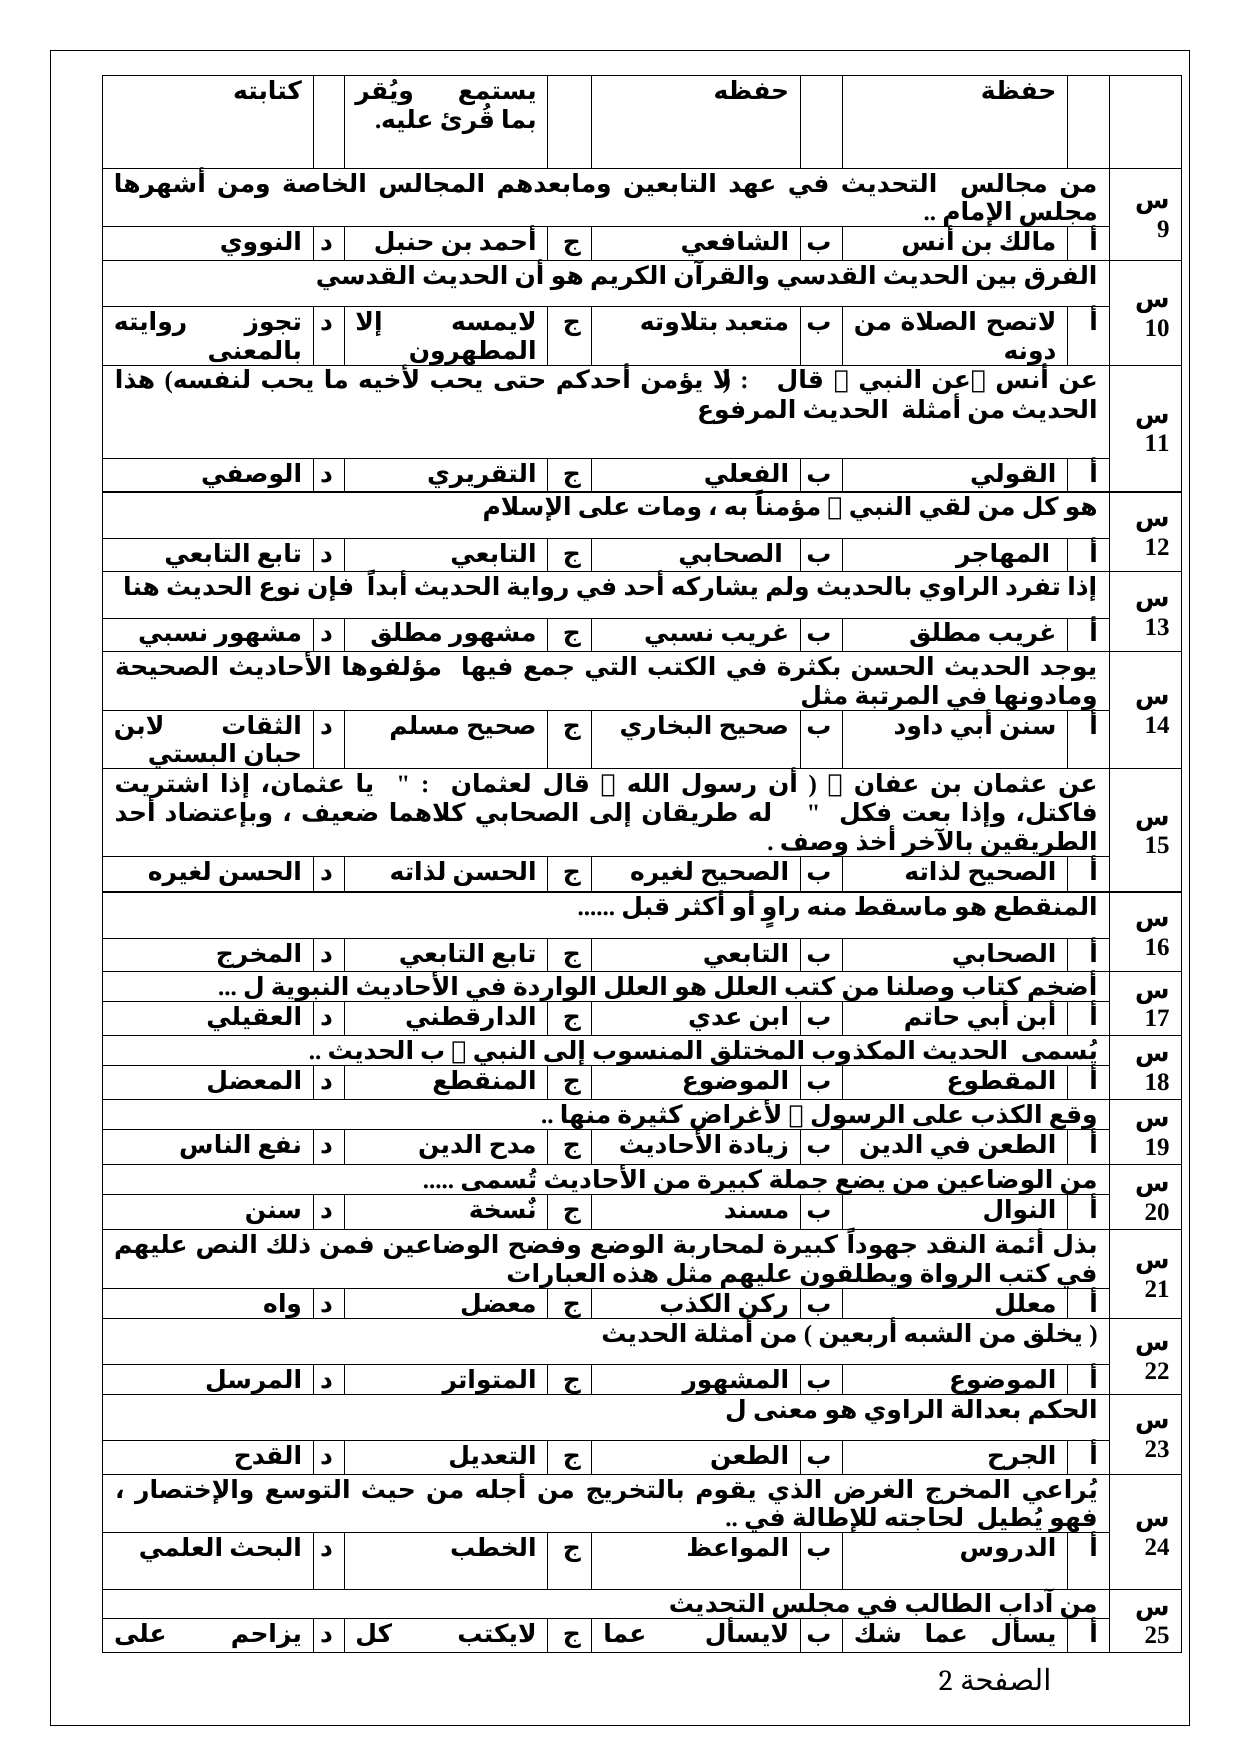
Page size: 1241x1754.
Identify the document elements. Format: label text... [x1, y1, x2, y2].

table_cell أ [1068, 1533, 1109, 1588]
table_cell س 12 [1110, 493, 1181, 571]
table_cell صحيح البخاري [592, 711, 800, 768]
table_cell التعديل [345, 1441, 547, 1474]
table_cell د [314, 711, 344, 768]
table_cell ج [548, 1533, 591, 1588]
table_cell أ [1068, 711, 1109, 768]
table_cell النووي [103, 227, 313, 260]
table_cell مدح الدين [345, 1130, 547, 1164]
table_cell المتواتر [345, 1365, 547, 1394]
table_cell واه [103, 1289, 313, 1318]
table_cell من آداب الطالب في مجلس التحديث [103, 1590, 1109, 1618]
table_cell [592, 76, 800, 168]
table_cell وقع الكذب على الرسول لأغراض كثيرة منها .. [103, 1100, 1109, 1129]
table_cell ب [801, 939, 842, 971]
table_cell د [314, 1619, 344, 1652]
table_cell هو كل من لقي النبي مؤمناً به ، ومات على الإسلام [103, 493, 1109, 538]
table_cell أ [1068, 857, 1109, 891]
table_cell س22 [1110, 1319, 1181, 1394]
table_cell د [314, 1289, 344, 1318]
table_cell الحسن لذاته [345, 857, 547, 891]
table_cell ب [801, 76, 842, 168]
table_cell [103, 76, 313, 168]
table_cell المقطوع [843, 1066, 1067, 1099]
table_cell د [314, 1002, 344, 1035]
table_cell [103, 1619, 313, 1652]
table_cell المعضل [103, 1066, 313, 1099]
table_cell مشهور مطلق [345, 619, 547, 651]
table_cell ج [548, 857, 591, 891]
table_cell س 24 [1110, 1475, 1181, 1588]
table_cell أضخم كتاب وصلنا من كتب العلل هو العلل الواردة في الأحاديث النبوية ل ... [103, 972, 1109, 1001]
table_cell س 18 [1110, 1036, 1181, 1099]
table_cell ب [801, 1533, 842, 1588]
table_cell ب [801, 539, 842, 571]
table_cell الخطب [345, 1533, 547, 1588]
table_cell الفرق بين الحديث القدسي والقرآن الكريم هو أن الحديث القدسي [103, 261, 1109, 306]
table_cell ج [548, 939, 591, 971]
table_cell ج [548, 307, 591, 364]
table_cell الحسن لغيره [103, 857, 313, 891]
table_cell ب [801, 307, 842, 364]
table_cell أ [1068, 1002, 1109, 1035]
table_cell الموضوع [592, 1066, 800, 1099]
table_cell أ [1068, 1066, 1109, 1099]
table_cell عن عثمان بن عفان ( أن رسول الله قال لعثمان : " يا عثمان، إذا اشتريت فاكتل، وإذا بعت فكل " له طريقان إلى الصحابي كلاهما ضعيف ، وبإعتضاد أحد الطريقين بالآخر أخذ وصف . [103, 769, 1109, 856]
table_cell يوجد الحديث الحسن بكثرة في الكتب التي جمع فيها مؤلفوها الأحاديث الصحيحة ومادونها في المرتبة مثل [103, 652, 1109, 710]
table_cell أ [1068, 1289, 1109, 1318]
table_cell أ [1068, 227, 1109, 260]
table_cell نٌسخة [345, 1195, 547, 1229]
table_cell ب [801, 711, 842, 768]
table_cell س25 [1110, 1590, 1181, 1652]
table_cell س 21 [1110, 1230, 1181, 1318]
table_cell أ [1068, 539, 1109, 571]
table_cell عن أنس عن النبي قال : ( لا يؤمن أحدكم حتى يحب لأخيه ما يحب لنفسه) هذا الحديث من أمثلة الحديث المرفوع [103, 366, 1109, 458]
table_cell ج [548, 711, 591, 768]
table_cell ب [801, 1130, 842, 1164]
table_cell تابع التابعي [103, 539, 313, 571]
table_cell سنن أبي داود [843, 711, 1067, 768]
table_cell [843, 1619, 1067, 1652]
table_cell س 17 [1110, 972, 1181, 1035]
table_cell ب [801, 1289, 842, 1318]
table_cell الموضوع [843, 1365, 1067, 1394]
table_cell سنن [103, 1195, 313, 1229]
table_cell غريب نسبي [592, 619, 800, 651]
table_cell لاتصح الصلاة من دونه [843, 307, 1067, 364]
table_cell المشهور [592, 1365, 800, 1394]
table_cell س 14 [1110, 652, 1181, 768]
table_cell ج [548, 227, 591, 260]
table_cell د [314, 227, 344, 260]
table_cell أ [1068, 1195, 1109, 1229]
table_cell نفع الناس [103, 1130, 313, 1164]
table_cell ج [548, 1365, 591, 1394]
table_cell الطعن في الدين [843, 1130, 1067, 1164]
table_cell الصحيح لذاته [843, 857, 1067, 891]
table_cell د [314, 1066, 344, 1099]
table_cell أ [1068, 76, 1109, 168]
table_cell ابن عدي [592, 1002, 800, 1035]
table_cell المواعظ [592, 1533, 800, 1588]
table_cell أ [1068, 1365, 1109, 1394]
table_cell ب [801, 857, 842, 891]
table_cell ج [548, 1441, 591, 1474]
table_cell لايسأل عما يشك فيه [592, 1619, 800, 1652]
table_cell إذا تفرد الراوي بالحديث ولم يشاركه أحد في رواية الحديث أبداً فإن نوع الحديث هنا [103, 572, 1109, 617]
table_cell المهاجر [843, 539, 1067, 571]
table_cell الفعلي [592, 459, 800, 491]
table_cell غريب مطلق [843, 619, 1067, 651]
table_cell د [314, 1195, 344, 1229]
table_cell أ [1068, 1619, 1109, 1652]
table_cell ب [801, 1365, 842, 1394]
table_cell ركن الكذب [592, 1289, 800, 1318]
table_cell صحيح مسلم [345, 711, 547, 768]
table_cell ج [548, 619, 591, 651]
table_cell التابعي [592, 939, 800, 971]
table_cell ب [801, 1066, 842, 1099]
table_cell د [314, 857, 344, 891]
table_cell ج [548, 1002, 591, 1035]
table_cell د [314, 939, 344, 971]
table_cell مسند [592, 1195, 800, 1229]
table_cell ب [801, 619, 842, 651]
table_cell س 23 [1110, 1395, 1181, 1474]
table_cell الطعن [592, 1441, 800, 1474]
table_cell د [314, 1130, 344, 1164]
table_cell أ [1068, 1441, 1109, 1474]
table_cell الحكم بعدالة الراوي هو معنى ل [103, 1395, 1109, 1440]
table_cell الشافعي [592, 227, 800, 260]
table_cell ج [548, 1066, 591, 1099]
table_cell الدروس [843, 1533, 1067, 1588]
table_cell القدح [103, 1441, 313, 1474]
table_cell من الوضاعين من يضع جملة كبيرة من الأحاديث تُسمى ..... [103, 1165, 1109, 1194]
table_cell د [314, 1533, 344, 1588]
table_cell س 16 [1110, 893, 1181, 971]
table_cell أحمد بن حنبل [345, 227, 547, 260]
table_cell يُسمى الحديث المكذوب المختلق المنسوب إلى النبي ب الحديث .. [103, 1036, 1109, 1065]
table_cell الصحابي [843, 939, 1067, 971]
table_cell الصحيح لغيره [592, 857, 800, 891]
table_cell الجرح [843, 1441, 1067, 1474]
table_cell د [314, 619, 344, 651]
table_cell معلل [843, 1289, 1067, 1318]
table_cell المنقطع [345, 1066, 547, 1099]
table_cell ب [801, 1619, 842, 1652]
table_cell د [314, 76, 344, 168]
table_cell ج [548, 1619, 591, 1652]
table_cell ب [801, 1002, 842, 1035]
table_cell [843, 76, 1067, 168]
table_cell الوصفي [103, 459, 313, 491]
table_cell أ [1068, 1130, 1109, 1164]
table_cell أبن أبي حاتم [843, 1002, 1067, 1035]
table_cell د [314, 307, 344, 364]
table_cell س 13 [1110, 572, 1181, 651]
table_cell تابع التابعي [345, 939, 547, 971]
table_cell أ [1068, 939, 1109, 971]
table_cell مشهور نسبي [103, 619, 313, 651]
table_cell تجوز روايته بالمعنى [103, 307, 313, 364]
table_cell ج [548, 1195, 591, 1229]
table_cell س 9 [1110, 169, 1181, 260]
table_cell ج [548, 76, 591, 168]
table_cell ب [801, 227, 842, 260]
table_cell ج [548, 539, 591, 571]
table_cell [345, 76, 547, 168]
table_cell ج [548, 459, 591, 491]
table_cell من مجالس التحديث في عهد التابعين ومابعدهم المجالس الخاصة ومن أشهرها مجلس الإمام .. [103, 169, 1109, 226]
table_cell س 10 [1110, 261, 1181, 364]
table_cell ب [801, 1195, 842, 1229]
table_cell أ [1068, 619, 1109, 651]
table_cell التقريري [345, 459, 547, 491]
table_cell ج [548, 1289, 591, 1318]
table_cell أ [1068, 459, 1109, 491]
table_cell زيادة الأحاديث [592, 1130, 800, 1164]
table_cell المنقطع هو ماسقط منه راوٍ أو أكثر قبل ...... [103, 893, 1109, 938]
table_cell التابعي [345, 539, 547, 571]
table_cell المرسل [103, 1365, 313, 1394]
table_cell لايكتب كل مايسمعه [345, 1619, 547, 1652]
table_cell الدارقطني [345, 1002, 547, 1035]
table_cell يُراعي المخرج الغرض الذي يقوم بالتخريج من أجله من حيث التوسع والإختصار ، فهو يُطيل لحاجته للإطالة في .. [103, 1475, 1109, 1532]
table_cell س 20 [1110, 1165, 1181, 1229]
table_cell لايمسه إلا المطهرون [345, 307, 547, 364]
table_cell د [314, 459, 344, 491]
table_cell العقيلي [103, 1002, 313, 1035]
table_cell معضل [345, 1289, 547, 1318]
table_cell س 15 [1110, 769, 1181, 891]
table_cell المخرج [103, 939, 313, 971]
table_cell ج [548, 1130, 591, 1164]
table_cell الثقات لابن حبان البستي [103, 711, 313, 768]
table_cell أ [1068, 307, 1109, 364]
table_cell س 11 [1110, 366, 1181, 491]
table_cell س 19 [1110, 1100, 1181, 1164]
table_cell د [314, 1365, 344, 1394]
table_cell د [314, 539, 344, 571]
table_cell القولي [843, 459, 1067, 491]
table_cell البحث العلمي [103, 1533, 313, 1588]
table_cell بذل أئمة النقد جهوداً كبيرة لمحاربة الوضع وفضح الوضاعين فمن ذلك النص عليهم في كتب الرواة ويطلقون عليهم مثل هذه العبارات [103, 1230, 1109, 1288]
table_cell متعبد بتلاوته [592, 307, 800, 364]
table_cell ب [801, 1441, 842, 1474]
table_cell ب [801, 459, 842, 491]
table_cell د [314, 1441, 344, 1474]
table_cell مالك بن أنس [843, 227, 1067, 260]
table_cell ( يخلق من الشبه أربعين ) من أمثلة الحديث [103, 1319, 1109, 1364]
table_cell النوال [843, 1195, 1067, 1229]
table_cell الصحابي [592, 539, 800, 571]
